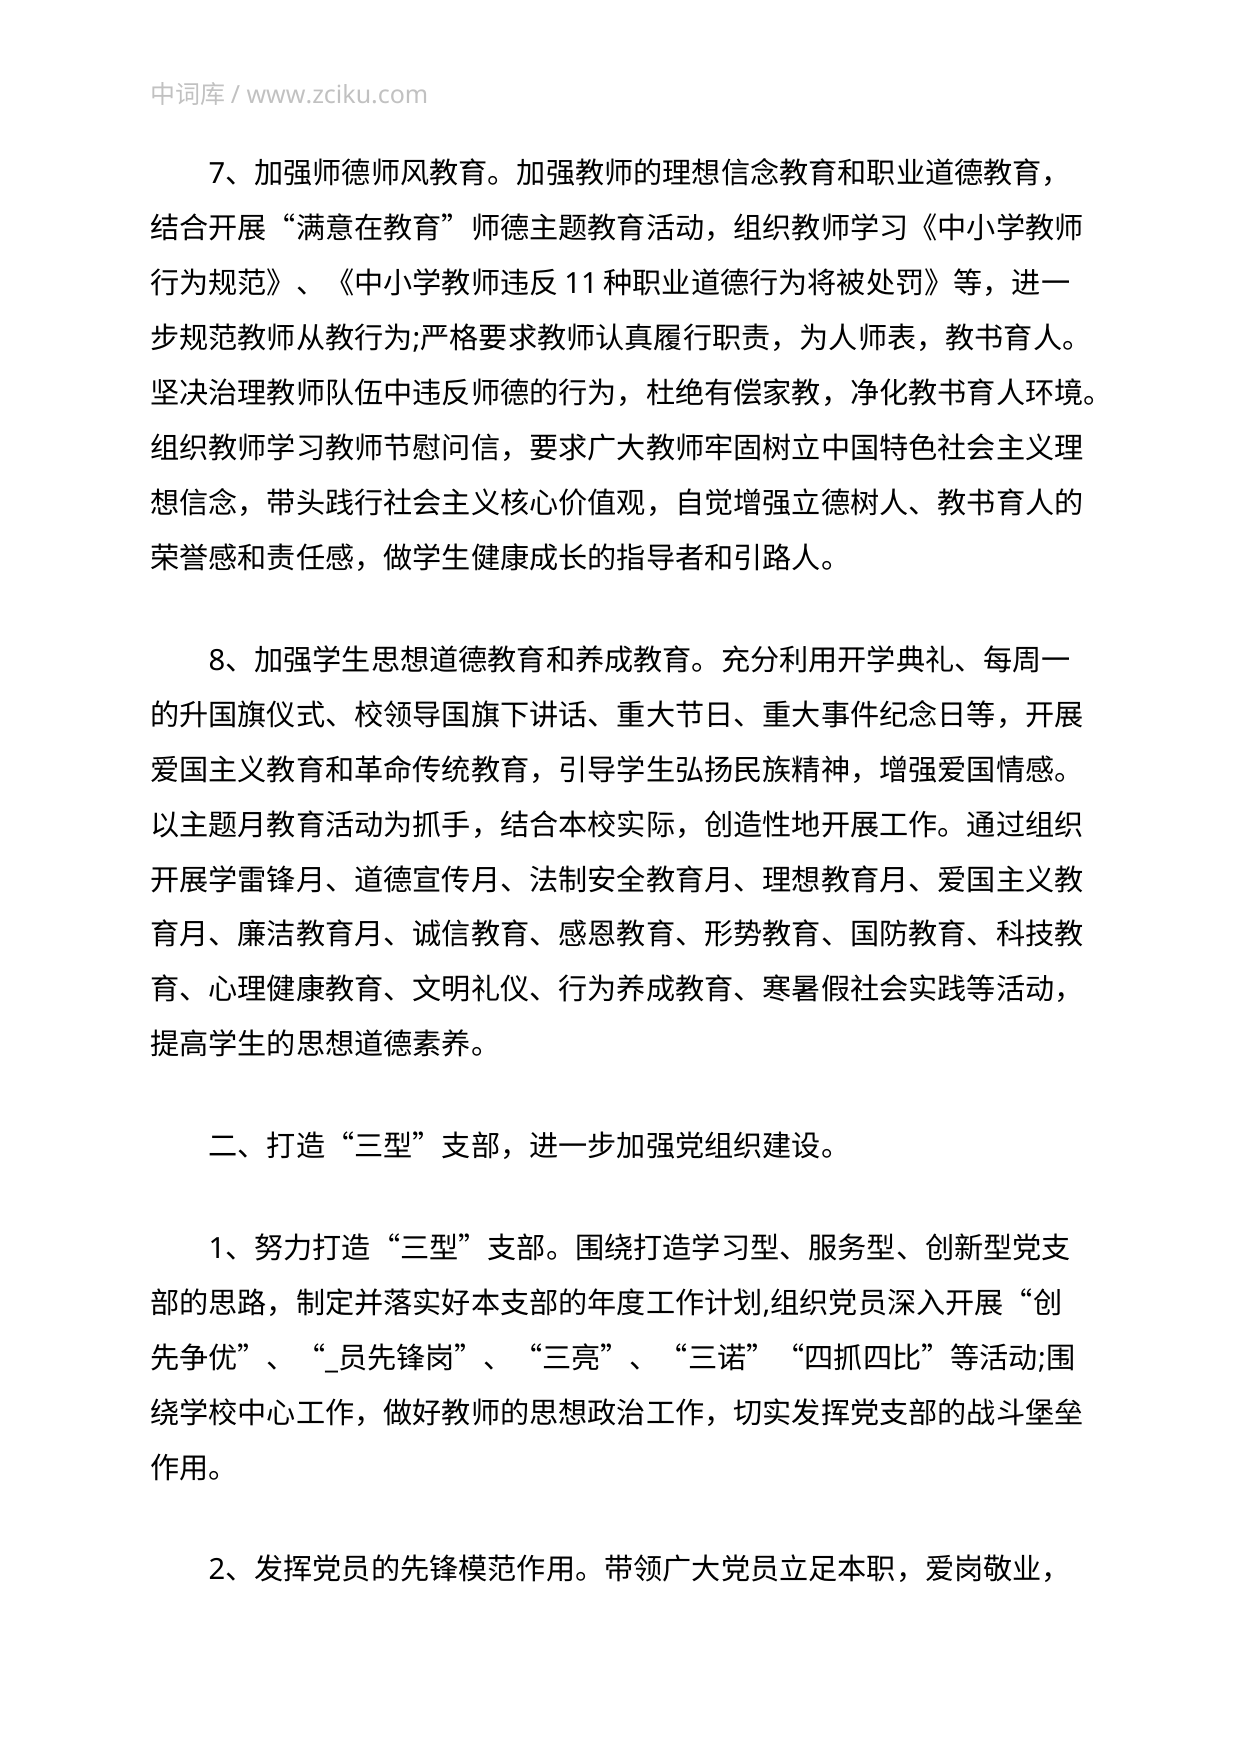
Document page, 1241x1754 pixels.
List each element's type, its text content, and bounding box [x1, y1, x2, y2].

text 7、加强师德师风教育。加强教师的理想信念教育和职业道德教育，结合开展“满意在教育”师德主题教育活动，组织教师学习《中小学教师行为规范》、《中小学教师违反11种职业道德行为将被处罚》等，进一步规范教师从教行为;严格要求教师认真履行职责，为人师表，教书育人。坚决治理教师队伍中违反师德的行为，杜绝有偿家教，净化教书育人环境。组织教师学习教师节慰问信，要求广大教师牢固树立中国特色社会主义理想信念，带头践行社会主义核心价值观，自觉增强立德树人、教书育人的荣誉感和责任感，做学生健康成长的指导者和引路人。 [150, 150, 1090, 577]
text 1、努力打造“三型”支部。围绕打造学习型、服务型、创新型党支部的思路，制定并落实好本支部的年度工作计划,组织党员深入开展“创先争优”、“_员先锋岗”、“三亮”、“三诺”“四抓四比”等活动;围绕学校中心工作，做好教师的思想政治工作，切实发挥党支部的战斗堡垒作用。 [150, 1224, 1090, 1486]
text 二、打造“三型”支部，进一步加强党组织建设。 [150, 1122, 1090, 1165]
text 8、加强学生思想道德教育和养成教育。充分利用开学典礼、每周一的升国旗仪式、校领导国旗下讲话、重大节日、重大事件纪念日等，开展爱国主义教育和革命传统教育，引导学生弘扬民族精神，增强爱国情感。以主题月教育活动为抓手，结合本校实际，创造性地开展工作。通过组织开展学雷锋月、道德宣传月、法制安全教育月、理想教育月、爱国主义教育月、廉洁教育月、诚信教育、感恩教育、形势教育、国防教育、科技教育、心理健康教育、文明礼仪、行为养成教育、寒暑假社会实践等活动，提高学生的思想道德素养。 [150, 636, 1090, 1063]
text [150, 1546, 1090, 1588]
